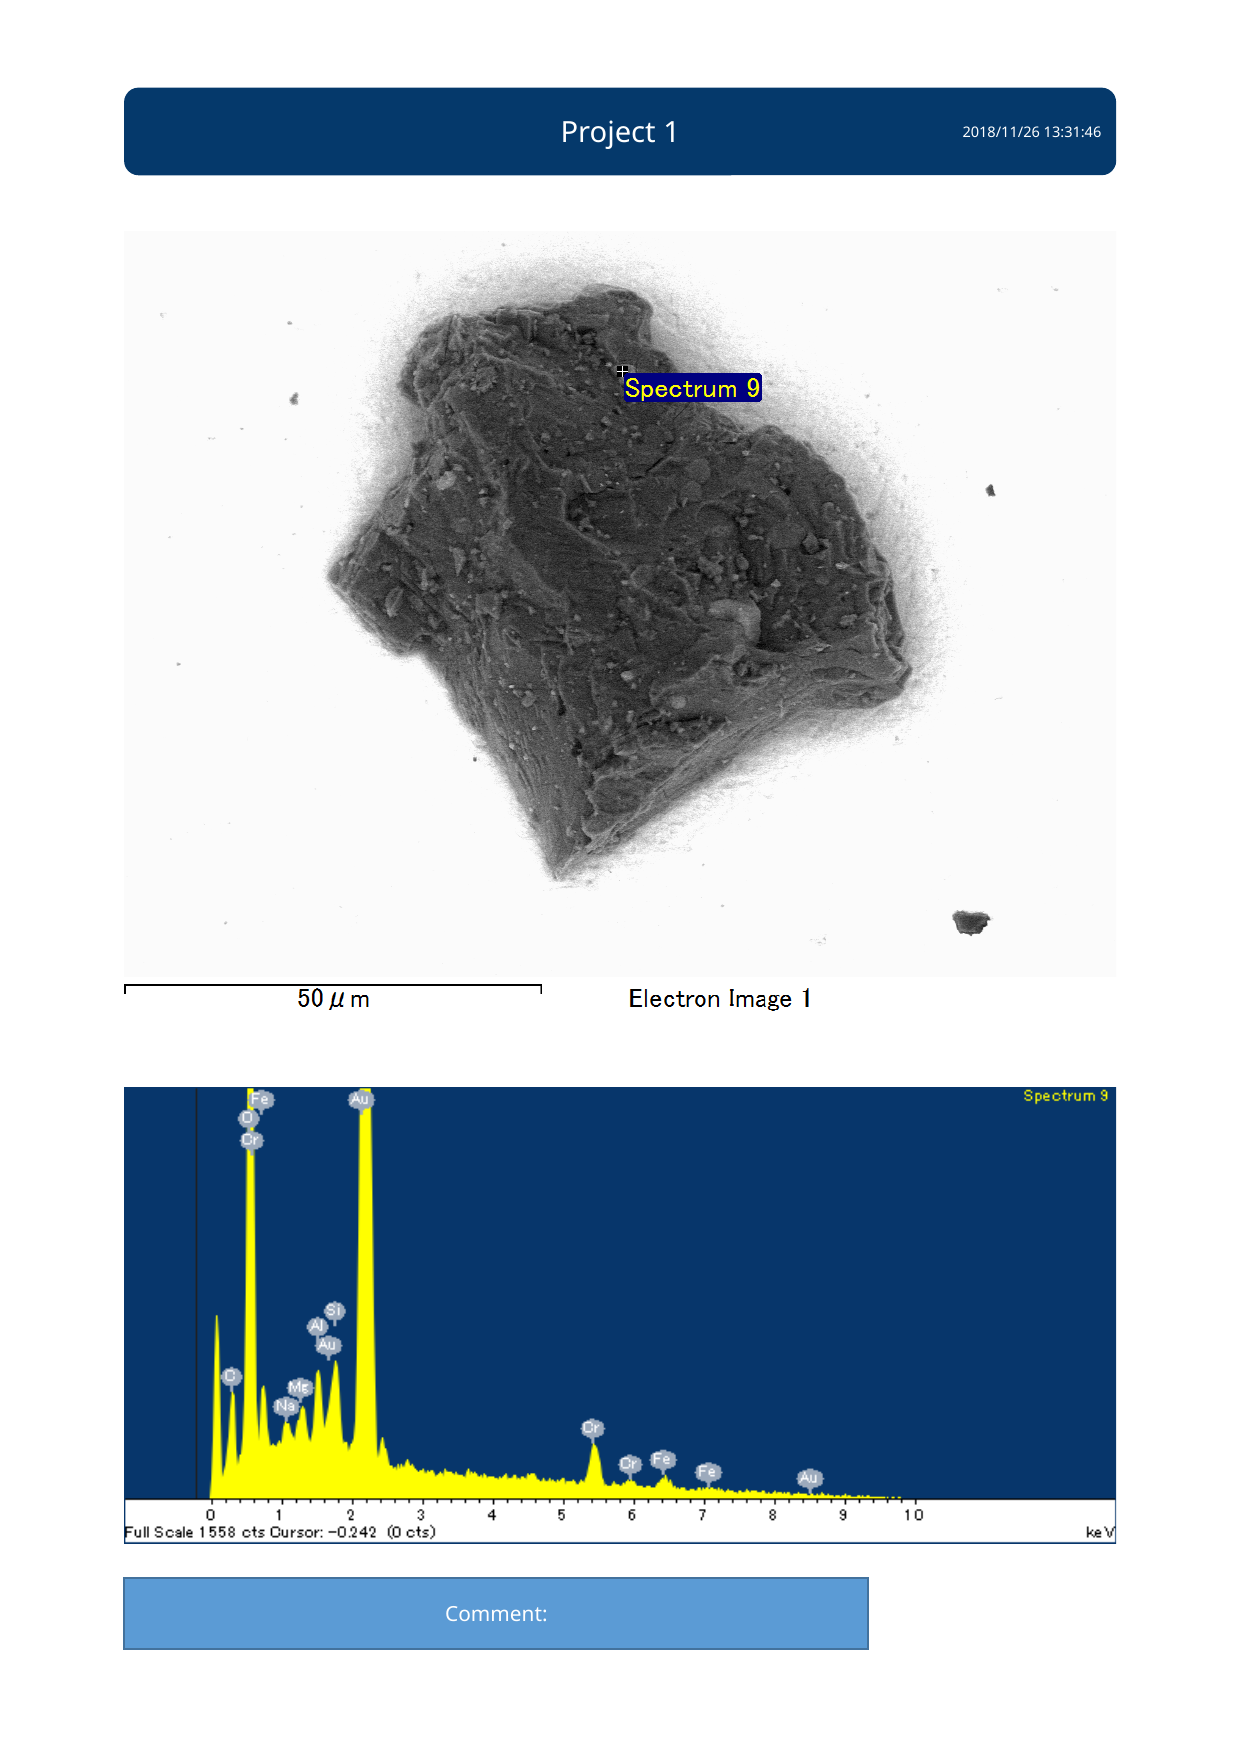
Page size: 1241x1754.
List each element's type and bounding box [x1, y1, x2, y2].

picture [124, 1087, 1117, 1544]
picture [124, 192, 1117, 1053]
